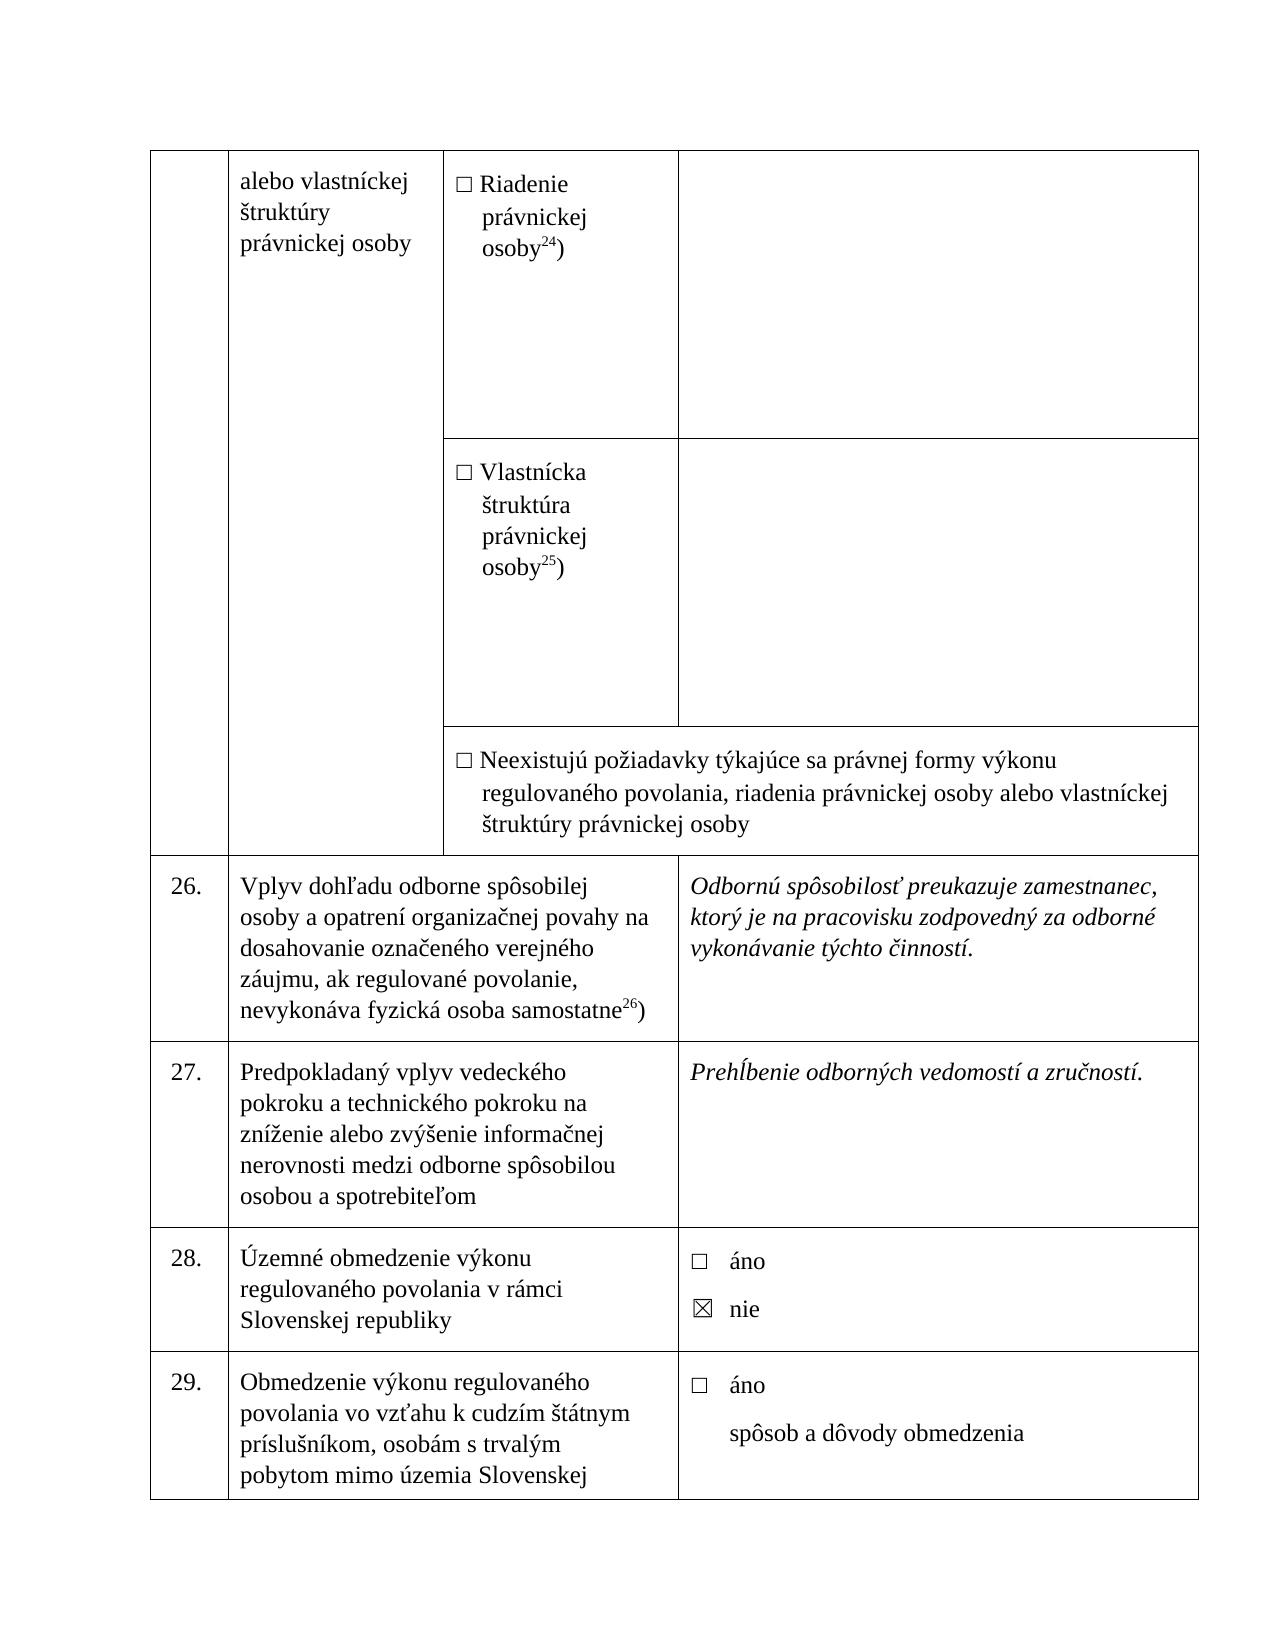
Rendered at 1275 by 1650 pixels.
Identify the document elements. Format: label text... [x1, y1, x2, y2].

table_cell [679, 151, 1198, 438]
table_cell Prehĺbenie odborných vedomostí a zručností. [679, 1042, 1198, 1227]
table_cell Neexistujú požiadavky týkajúce sa právnej formy výkonu regulovaného povolania, riadenia právnickej osoby alebo vlastníckej štruktúry právnickej osoby [444, 727, 1198, 855]
table_cell Územné obmedzenie výkonu regulovaného povolania v rámci Slovenskej republiky [229, 1228, 678, 1351]
table_cell Riadenie právnickej osoby24) [444, 151, 678, 438]
table_cell [151, 1042, 228, 1227]
table_cell [151, 856, 228, 1041]
table_cell [151, 1352, 228, 1499]
table_cell Predpokladaný vplyv vedeckého pokroku a technického pokroku na zníženie alebo zvýšenie informačnej nerovnosti medzi odborne spôsobilou osobou a spotrebiteľom [229, 1042, 678, 1227]
table_cell Vplyv dohľadu odborne spôsobilej osoby a opatrení organizačnej povahy na dosahovanie označeného verejného záujmu, ak regulované povolanie, nevykonáva fyzická osoba samostatne26) [229, 856, 678, 1041]
table_cell áno ☒ nie [679, 1228, 1198, 1351]
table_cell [229, 1352, 678, 1499]
table_cell [679, 439, 1198, 726]
table_cell Vlastnícka štruktúra právnickej osoby25) [444, 439, 678, 726]
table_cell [229, 151, 443, 855]
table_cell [679, 1352, 1198, 1499]
table_cell [151, 151, 228, 855]
table_cell Odbornú spôsobilosť preukazuje zamestnanec, ktorý je na pracovisku zodpovedný za odborné vykonávanie týchto činností. [679, 856, 1198, 1041]
table_cell [151, 1228, 228, 1351]
